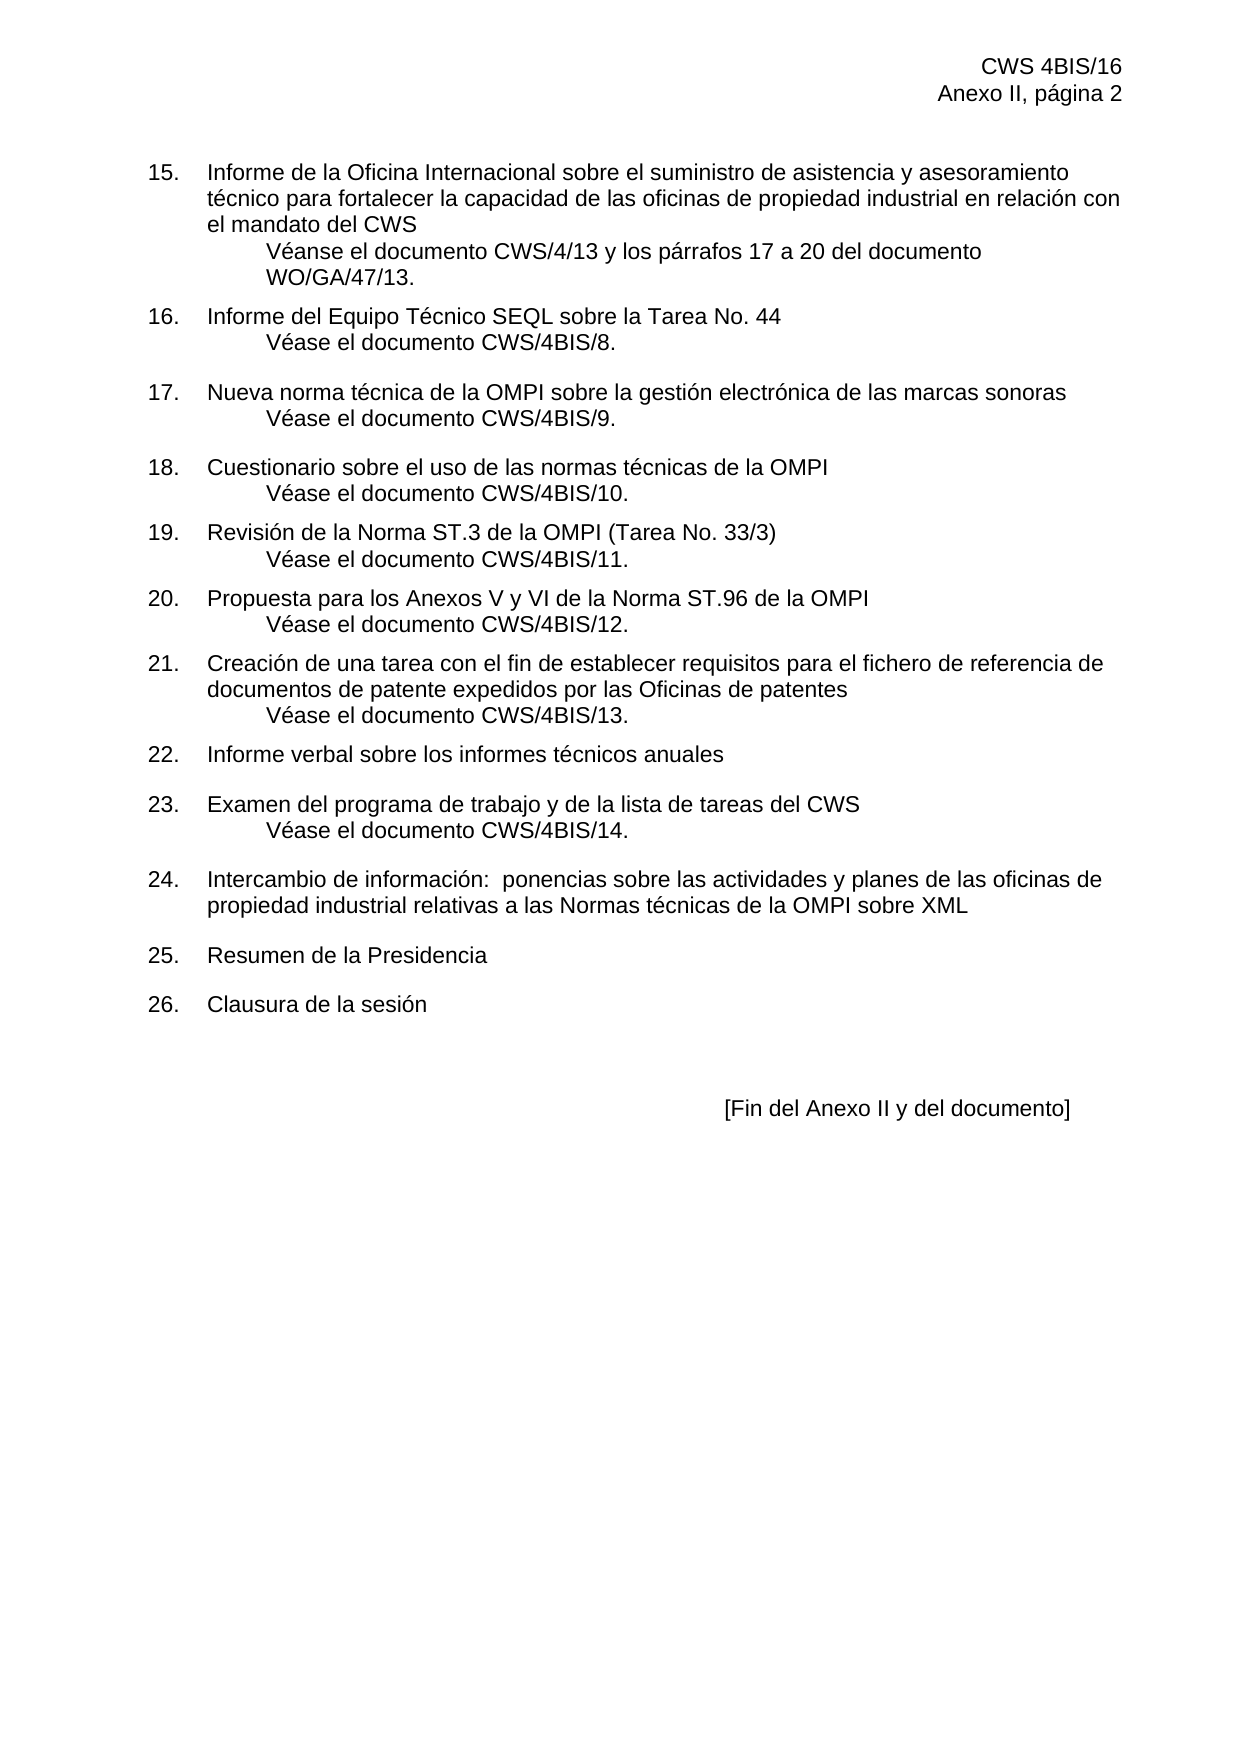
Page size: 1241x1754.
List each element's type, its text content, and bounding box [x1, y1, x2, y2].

list Véase el documento CWS/4BIS/13. [266, 702, 1122, 729]
text Informe del Equipo Técnico SEQL sobre la Tarea No. 44 [148, 303, 1122, 329]
list Véase el documento CWS/4BIS/12. [266, 611, 1122, 637]
text Informe de la Oficina Internacional sobre el suministro de asistencia y asesoramiento técnico para fortalecer la capacidad de las oficinas de propiedad industrial en relación con el mandato del CWS [148, 158, 1122, 238]
text Propuesta para los Anexos V y VI de la Norma ST.96 de la OMPI [148, 584, 1122, 611]
text [Fin del Anexo II y del documento] [724, 1094, 1122, 1122]
text Revisión de la Norma ST.3 de la OMPI (Tarea No. 33/3) [148, 519, 1122, 546]
list Véase el documento CWS/4BIS/9. [266, 405, 1122, 431]
list Véase el documento CWS/4BIS/11. [266, 546, 1122, 572]
text Examen del programa de trabajo y de la lista de tareas del CWS [148, 791, 1122, 817]
text Intercambio de información: ponencias sobre las actividades y planes de las oficinas de propiedad industrial relativas a las Normas técnicas de la OMPI sobre XML [148, 866, 1122, 919]
text Clausura de la sesión [148, 991, 1122, 1017]
list Véase el documento CWS/4BIS/10. [266, 480, 1122, 507]
text Nueva norma técnica de la OMPI sobre la gestión electrónica de las marcas sonoras [148, 378, 1122, 405]
text Creación de una tarea con el fin de establecer requisitos para el fichero de referencia de documentos de patente expedidos por las Oficinas de patentes [148, 650, 1122, 702]
list Véase el documento CWS/4BIS/14. [266, 817, 1122, 843]
text Informe verbal sobre los informes técnicos anuales [148, 741, 1122, 768]
text Cuestionario sobre el uso de las normas técnicas de la OMPI [148, 454, 1122, 480]
text Resumen de la Presidencia [148, 942, 1122, 968]
list Véanse el documento CWS/4/13 y los párrafos 17 a 20 del documento WO/GA/47/13. [266, 238, 1122, 290]
list Véase el documento CWS/4BIS/8. [266, 329, 1122, 356]
